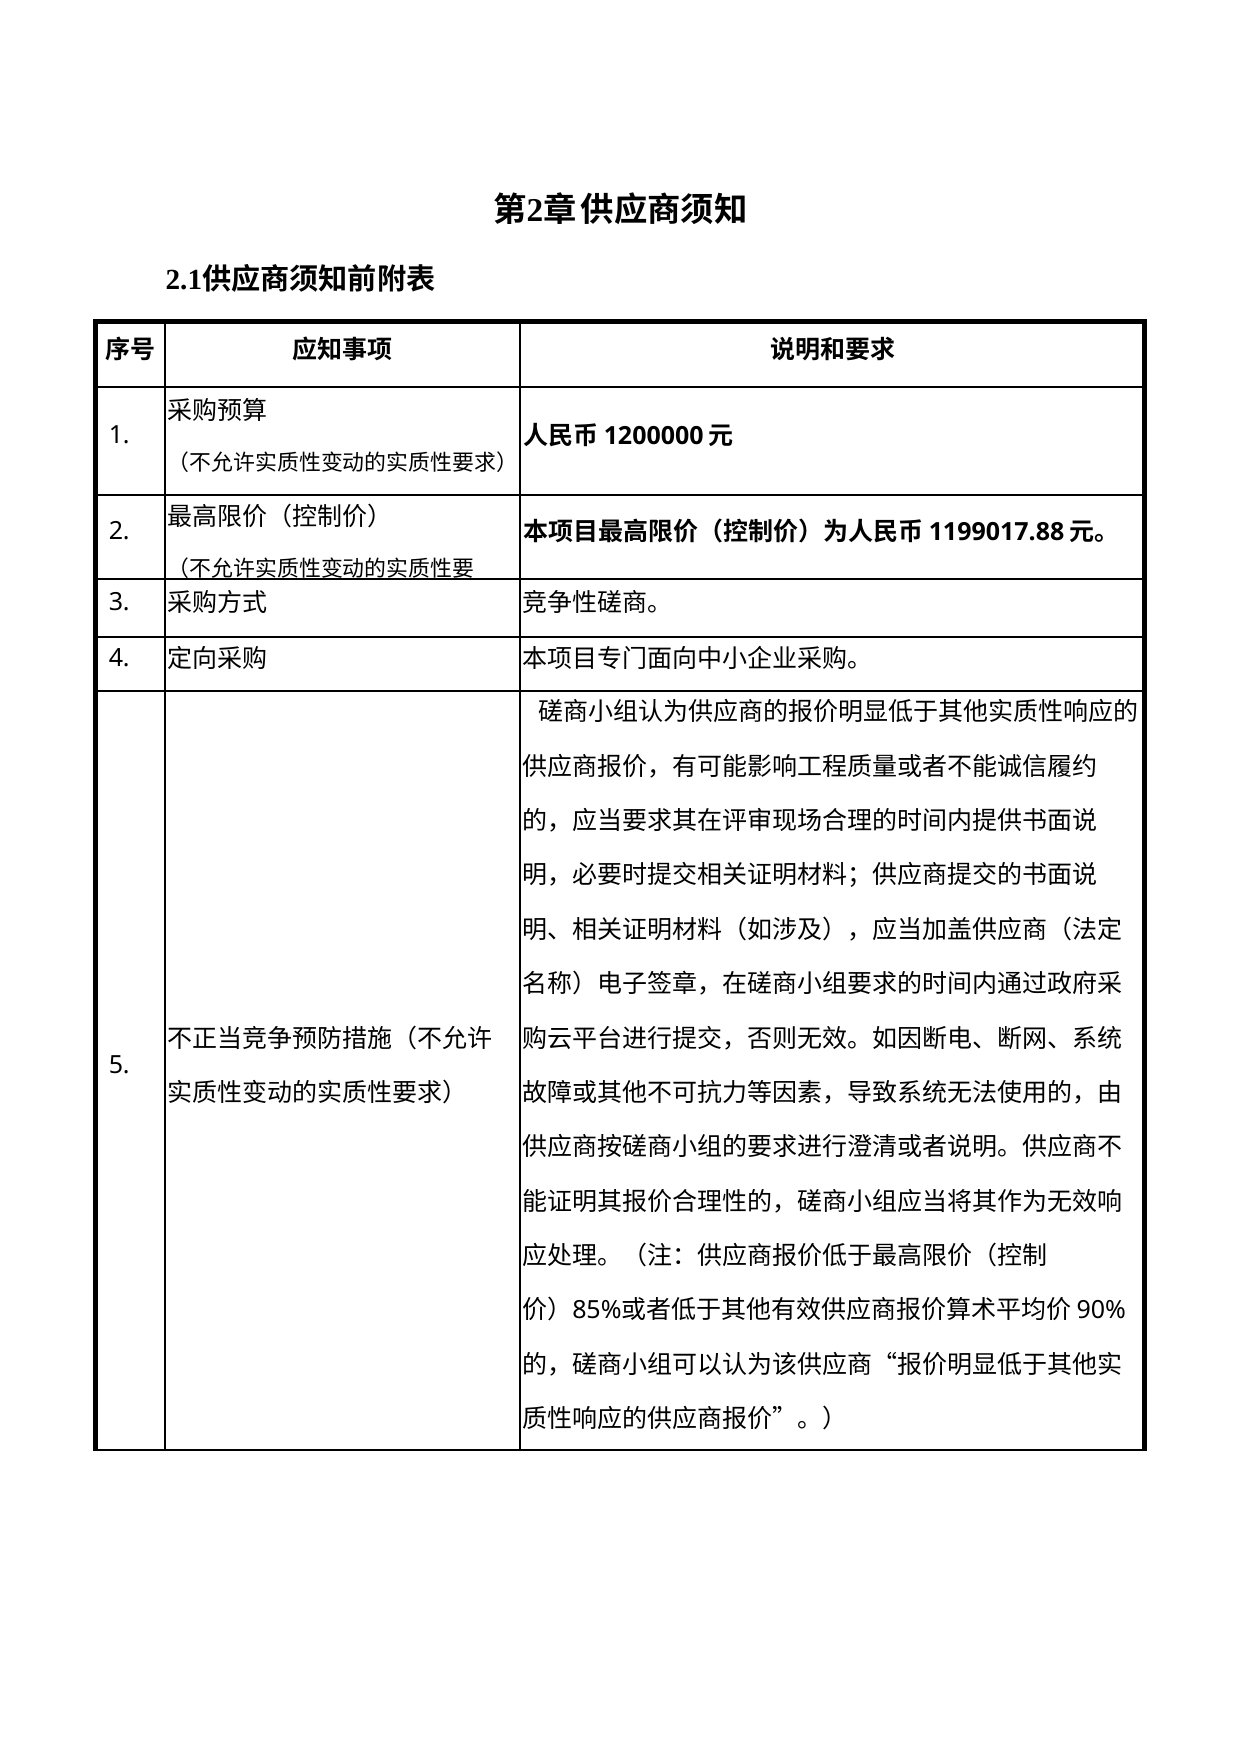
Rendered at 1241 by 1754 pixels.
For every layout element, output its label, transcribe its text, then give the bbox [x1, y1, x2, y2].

table_cell [98, 388, 164, 494]
table_cell 采购预算 （不允许实质性变动的实质性要求） [166, 388, 519, 494]
table_cell [98, 580, 164, 636]
table_header 应知事项 [166, 324, 519, 386]
table_cell 最高限价（控制价） （不允许实质性变动的实质性要求） [166, 496, 519, 578]
subtitle 供应商须知前附表 [165, 255, 1075, 298]
table_cell 不正当竞争预防措施（不允许实质性变动的实质性要求） [166, 692, 519, 1449]
table_cell [98, 638, 164, 690]
table_cell 本项目专门面向中小企业采购。 [521, 638, 1142, 690]
table_header 序号 [98, 324, 164, 386]
table_cell [98, 496, 164, 578]
table_cell 定向采购 [166, 638, 519, 690]
table_cell 采购方式 [166, 580, 519, 636]
table_cell 本项目最高限价（控制价）为人民币1199017.88元。 [521, 496, 1142, 578]
table_cell [98, 692, 164, 1449]
table_header 说明和要求 [521, 324, 1142, 386]
subtitle 供应商须知 [165, 183, 1075, 231]
table_cell 磋商小组认为供应商的报价明显低于其他实质性响应的供应商报价，有可能影响工程质量或者不能诚信履约的，应当要求其在评审现场合理的时间内提供书面说明，必要时提交相关证明材料；供应商提交的书面说明、相关证明材料（如涉及），应当加盖供应商（法定名称）电子签章，在磋商小组要求的时间内通过政府采购云平台进行提交，否则无效。如因断电、断网、系统故障或其他不可抗力等因素，导致系统无法使用的，由供应商按磋商小组的要求进行澄清或者说明。供应商不能证明其报价合理性的，磋商小组应当将其作为无效响应处理。（注：供应商报价低于最高限价（控制价）85%或者低于其他有效供应商报价算术平均价90%的，磋商小组可以认为该供应商“报价明显低于其他实质性响应的供应商报价”。） [521, 692, 1142, 1449]
table_cell 竞争性磋商。 [521, 580, 1142, 636]
table_cell 人民币1200000元 [521, 388, 1142, 494]
